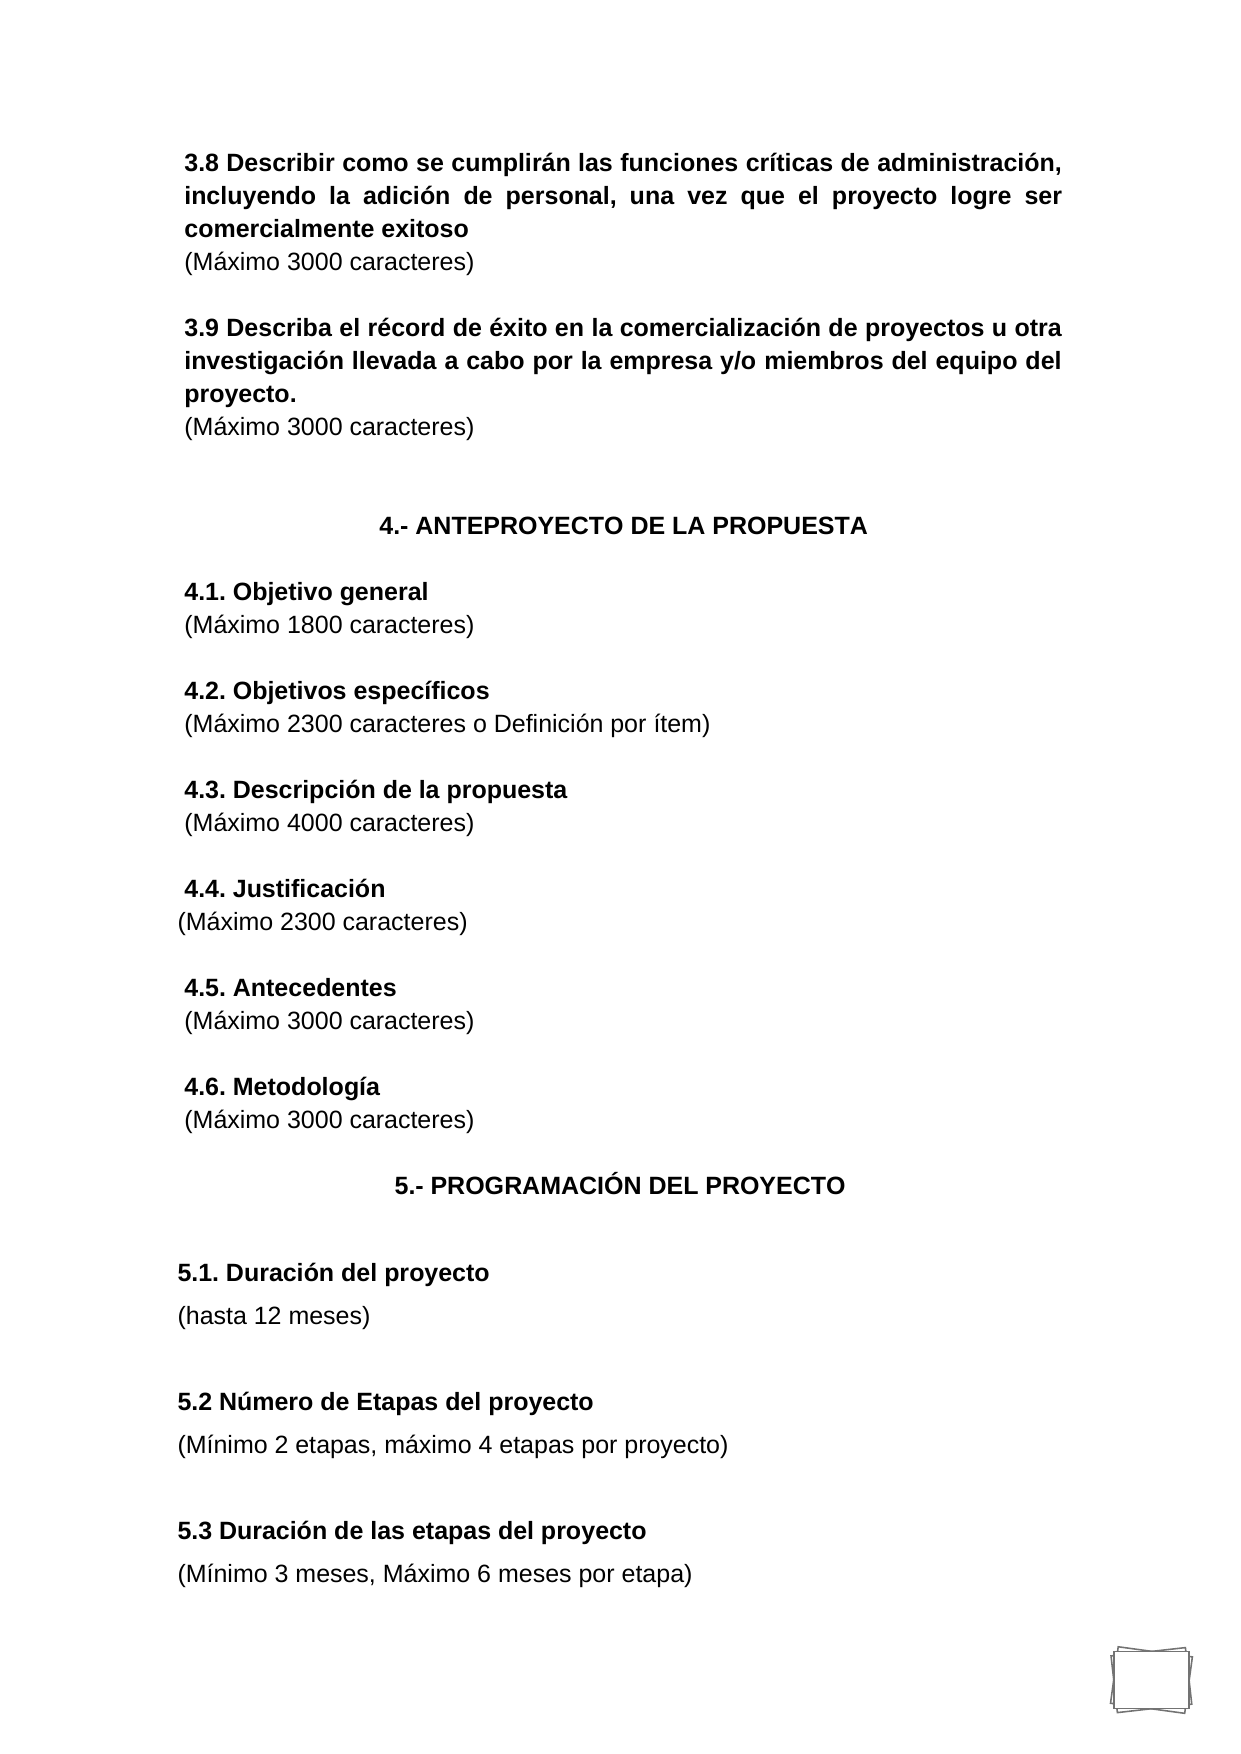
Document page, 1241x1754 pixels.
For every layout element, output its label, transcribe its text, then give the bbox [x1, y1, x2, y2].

text (Mínimo 2 etapas, máximo 4 etapas por proyecto) [177, 1430, 1063, 1459]
text 5.- PROGRAMACIÓN DEL PROYECTO [177, 1171, 1063, 1200]
text 3.8 Describir como se cumplirán las funciones críticas de administración, incluyendo la adición de personal, una vez que el proyecto logre ser comercialmente exitoso [184, 148, 1063, 242]
text 4.3. Descripción de la propuesta [184, 775, 1063, 804]
text (Máximo 2300 caracteres) [177, 907, 1063, 936]
text 4.1. Objetivo general [184, 577, 1063, 606]
text 4.6. Metodología [184, 1072, 1063, 1101]
text 5.2 Número de Etapas del proyecto [177, 1387, 1063, 1416]
text (Máximo 3000 caracteres) [184, 1105, 1063, 1134]
text 4.4. Justificación [184, 874, 1063, 903]
text (Máximo 1800 caracteres) [184, 610, 1063, 639]
text (Máximo 4000 caracteres) [184, 808, 1063, 837]
text 4.- ANTEPROYECTO DE LA PROPUESTA [184, 511, 1063, 539]
text (Máximo 3000 caracteres) [184, 412, 1063, 441]
text (Máximo 3000 caracteres) [184, 1006, 1063, 1035]
text 3.9 Describa el récord de éxito en la comercialización de proyectos u otra investigación llevada a cabo por la empresa y/o miembros del equipo del proyecto. [184, 313, 1063, 407]
text (Máximo 3000 caracteres) [184, 247, 1063, 275]
text 4.2. Objetivos específicos [184, 676, 1063, 705]
text 5.1. Duración del proyecto [177, 1257, 1063, 1286]
text (Máximo 2300 caracteres o Definición por ítem) [184, 709, 1063, 738]
text 4.5. Antecedentes [184, 973, 1063, 1002]
text (hasta 12 meses) [177, 1301, 1063, 1329]
text 5.3 Duración de las etapas del proyecto [177, 1516, 1063, 1545]
text (Mínimo 3 meses, Máximo 6 meses por etapa) [177, 1559, 1063, 1588]
